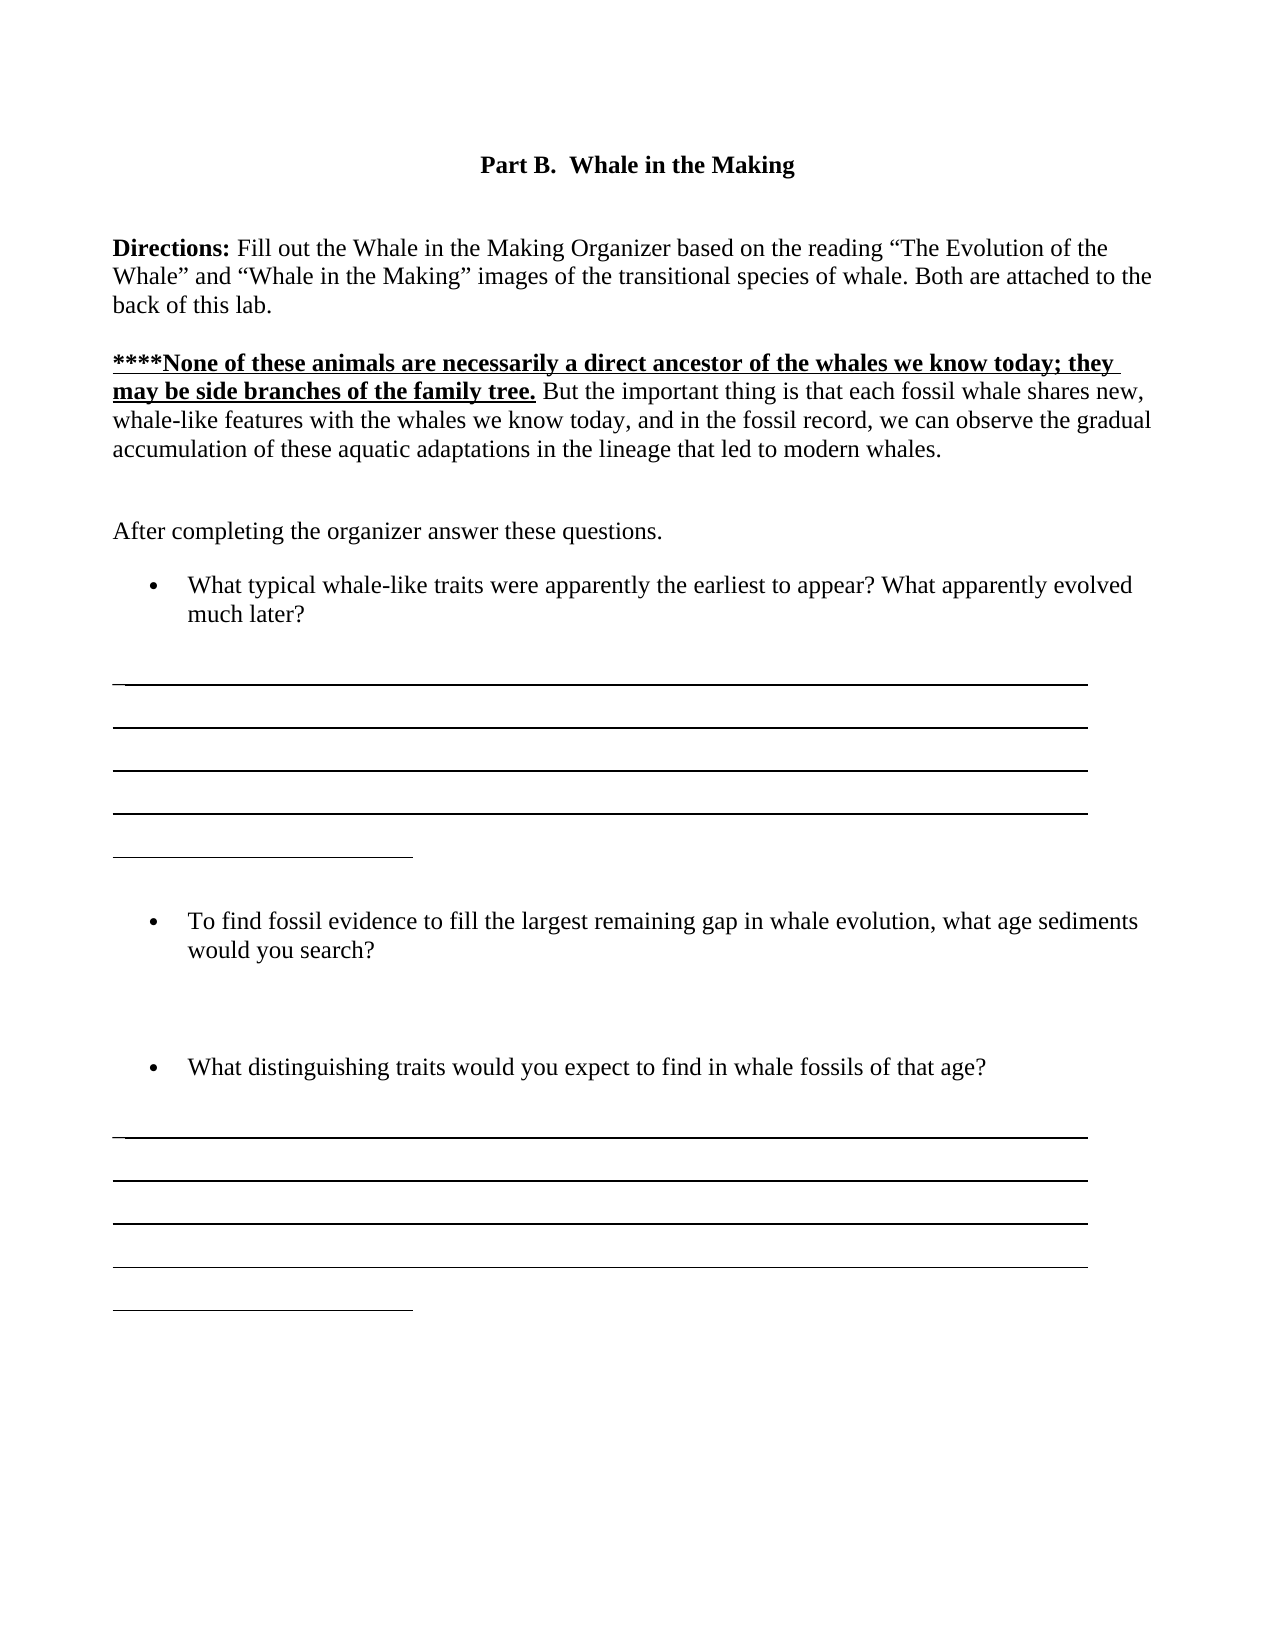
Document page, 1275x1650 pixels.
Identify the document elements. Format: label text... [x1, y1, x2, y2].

list To find fossil evidence to fill the largest remaining gap in whale evolution, what age sediments would you search? [150, 906, 1162, 963]
text _ [112, 659, 1162, 860]
list What distinguishing traits would you expect to find in whale fossils of that age? [150, 1052, 1162, 1081]
text _ [112, 1112, 1162, 1313]
text Part B. Whale in the Making [112, 150, 1162, 179]
text Directions: Fill out the Whale in the Making Organizer based on the reading “The Evolution of the Whale” and “Whale in the Making” images of the transitional species of whale. Both are attached to the back of this lab. [112, 233, 1162, 319]
text After completing the organizer answer these questions. [112, 516, 1162, 545]
text ****None of these animals are necessarily a direct ancestor of the whales we know today; they may be side branches of the family tree. But the important thing is that each fossil whale shares new, whale-like features with the whales we know today, and in the fossil record, we can observe the gradual accumulation of these aquatic adaptations in the lineage that led to modern whales. [112, 348, 1162, 463]
list What typical whale-like traits were apparently the earliest to appear? What apparently evolved much later? [150, 570, 1162, 628]
